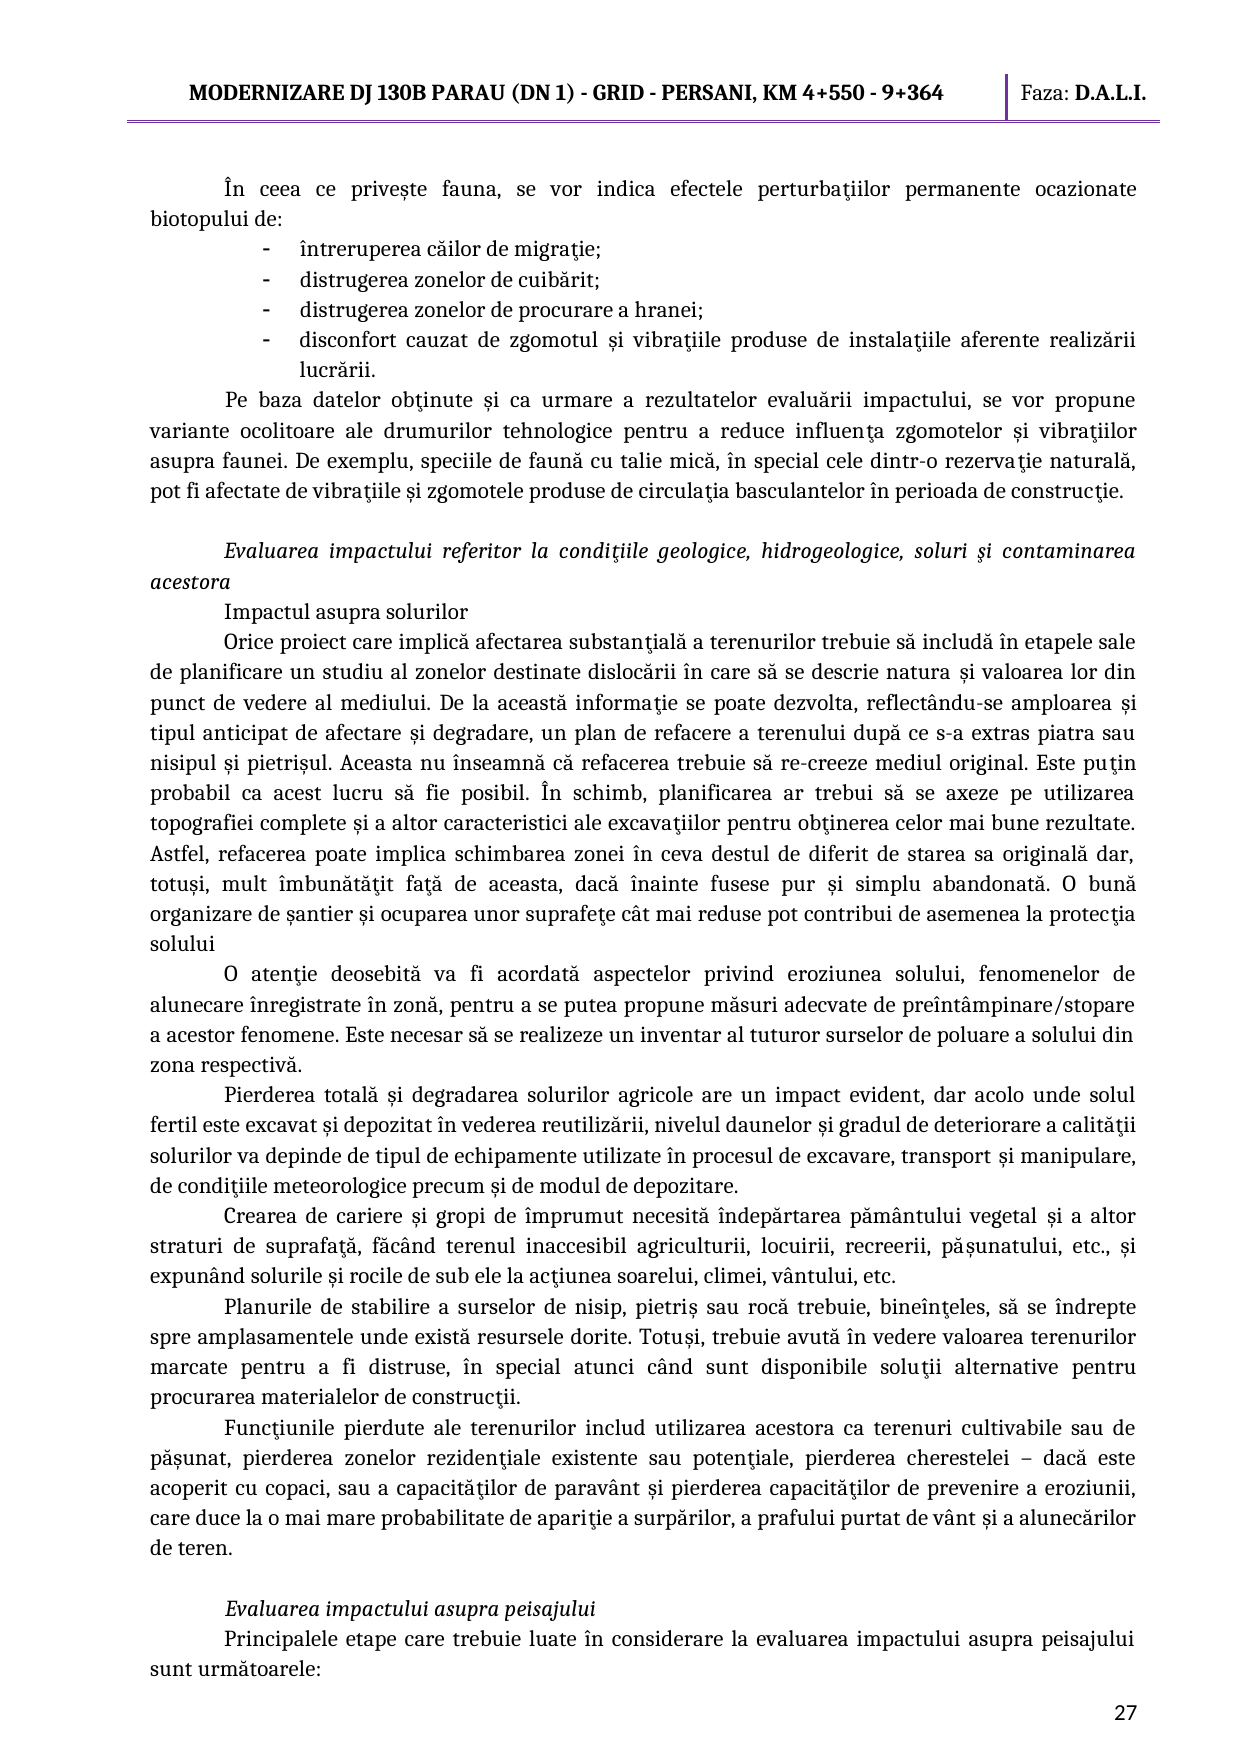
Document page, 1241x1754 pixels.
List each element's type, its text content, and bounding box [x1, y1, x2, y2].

text Evaluarea impactului referitor la condiţiile geologice, hidrogeologice, soluri şi contaminarea acestora [150, 538, 1137, 595]
list întreruperea căilor de migraţie; [262, 236, 1137, 262]
list disconfort cauzat de zgomotul şi vibraţiile produse de instalaţiile aferente realizării lucrării. [262, 327, 1137, 383]
text Funcţiunile pierdute ale terenurilor includ utilizarea acestora ca terenuri cultivabile sau de păşunat, pierderea zonelor rezidenţiale existente sau potenţiale, pierderea cherestelei – dacă este acoperit cu copaci, sau a capacităţilor de paravânt şi pierderea capacităţilor de prevenire a eroziunii, care duce la o mai mare probabilitate de apariţie a surpărilor, a prafului purtat de vânt şi a alunecărilor de teren. [150, 1414, 1137, 1561]
text O atenţie deosebită va fi acordată aspectelor privind eroziunea solului, fenomenelor de alunecare înregistrate în zonă, pentru a se putea propune măsuri adecvate de preîntâmpinare/stopare a acestor fenomene. Este necesar să se realizeze un inventar al tuturor surselor de poluare a solului din zona respectivă. [150, 961, 1137, 1078]
text Pe baza datelor obţinute şi ca urmare a rezultatelor evaluării impactului, se vor propune variante ocolitoare ale drumurilor tehnologice pentru a reduce influenţa zgomotelor şi vibraţiilor asupra faunei. De exemplu, speciile de faună cu talie mică, în special cele dintr-o rezervaţie naturală, pot fi afectate de vibraţiile şi zgomotele produse de circulaţia basculantelor în perioada de construcţie. [150, 387, 1137, 504]
text Orice proiect care implică afectarea substanţială a terenurilor trebuie să includă în etapele sale de planificare un studiu al zonelor destinate dislocării în care să se descrie natura şi valoarea lor din punct de vedere al mediului. De la această informaţie se poate dezvolta, reflectându-se amploarea şi tipul anticipat de afectare şi degradare, un plan de refacere a terenului după ce s-a extras piatra sau nisipul şi pietrişul. Aceasta nu înseamnă că refacerea trebuie să re-creeze mediul original. Este puţin probabil ca acest lucru să fie posibil. În schimb, planificarea ar trebui să se axeze pe utilizarea topografiei complete şi a altor caracteristici ale excavaţiilor pentru obţinerea celor mai bune rezultate. Astfel, refacerea poate implica schimbarea zonei în ceva destul de diferit de starea sa originală dar, totuşi, mult îmbunătăţit faţă de aceasta, dacă înainte fusese pur şi simplu abandonată. O bună organizare de şantier şi ocuparea unor suprafeţe cât mai reduse pot contribui de asemenea la protecţia solului [150, 629, 1137, 957]
text Crearea de cariere şi gropi de împrumut necesită îndepărtarea pământului vegetal şi a altor straturi de suprafaţă, făcând terenul inaccesibil agriculturii, locuirii, recreerii, păşunatului, etc., şi expunând solurile şi rocile de sub ele la acţiunea soarelui, climei, vântului, etc. [150, 1203, 1137, 1289]
text Pierderea totală şi degradarea solurilor agricole are un impact evident, dar acolo unde solul fertil este excavat şi depozitat în vederea reutilizării, nivelul daunelor şi gradul de deteriorare a calităţii solurilor va depinde de tipul de echipamente utilizate în procesul de excavare, transport şi manipulare, de condiţiile meteorologice precum şi de modul de depozitare. [150, 1082, 1137, 1199]
text Impactul asupra solurilor [150, 599, 1137, 625]
text În ceea ce priveşte fauna, se vor indica efectele perturbaţiilor permanente ocazionate biotopului de: [150, 176, 1137, 232]
list distrugerea zonelor de procurare a hranei; [262, 297, 1137, 323]
text Evaluarea impactului asupra peisajului [225, 1596, 1137, 1622]
text Planurile de stabilire a surselor de nisip, pietriş sau rocă trebuie, bineînţeles, să se îndrepte spre amplasamentele unde există resursele dorite. Totuşi, trebuie avută în vedere valoarea terenurilor marcate pentru a fi distruse, în special atunci când sunt disponibile soluţii alternative pentru procurarea materialelor de construcţii. [150, 1293, 1137, 1410]
list distrugerea zonelor de cuibărit; [262, 266, 1137, 293]
text Principalele etape care trebuie luate în considerare la evaluarea impactului asupra peisajului sunt următoarele: [150, 1626, 1137, 1682]
